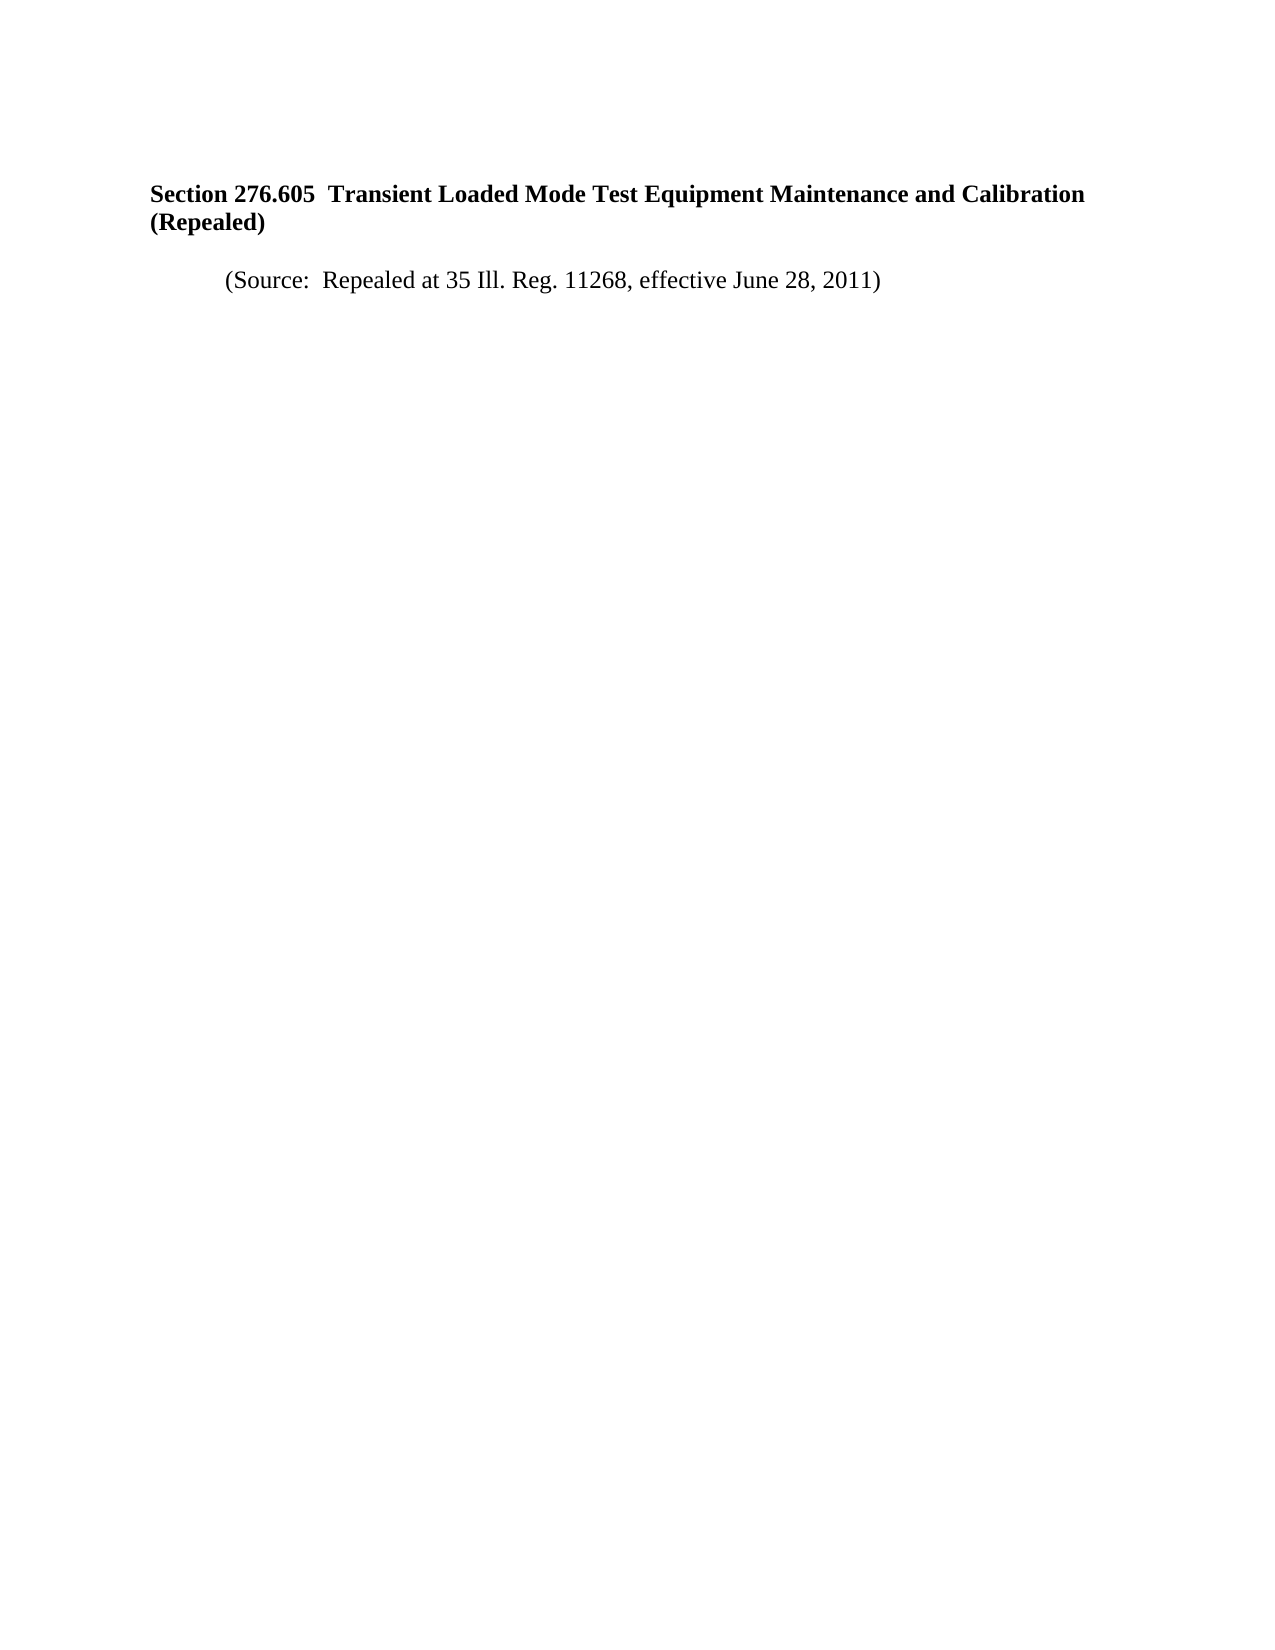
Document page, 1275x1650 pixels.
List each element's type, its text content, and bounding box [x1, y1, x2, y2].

text (Source: Repealed at 35 Ill. Reg. 11268, effective June 28, 2011) [225, 265, 1125, 294]
text Section 276.605 Transient Loaded Mode Test Equipment Maintenance and Calibration (Repealed) [150, 179, 1125, 236]
